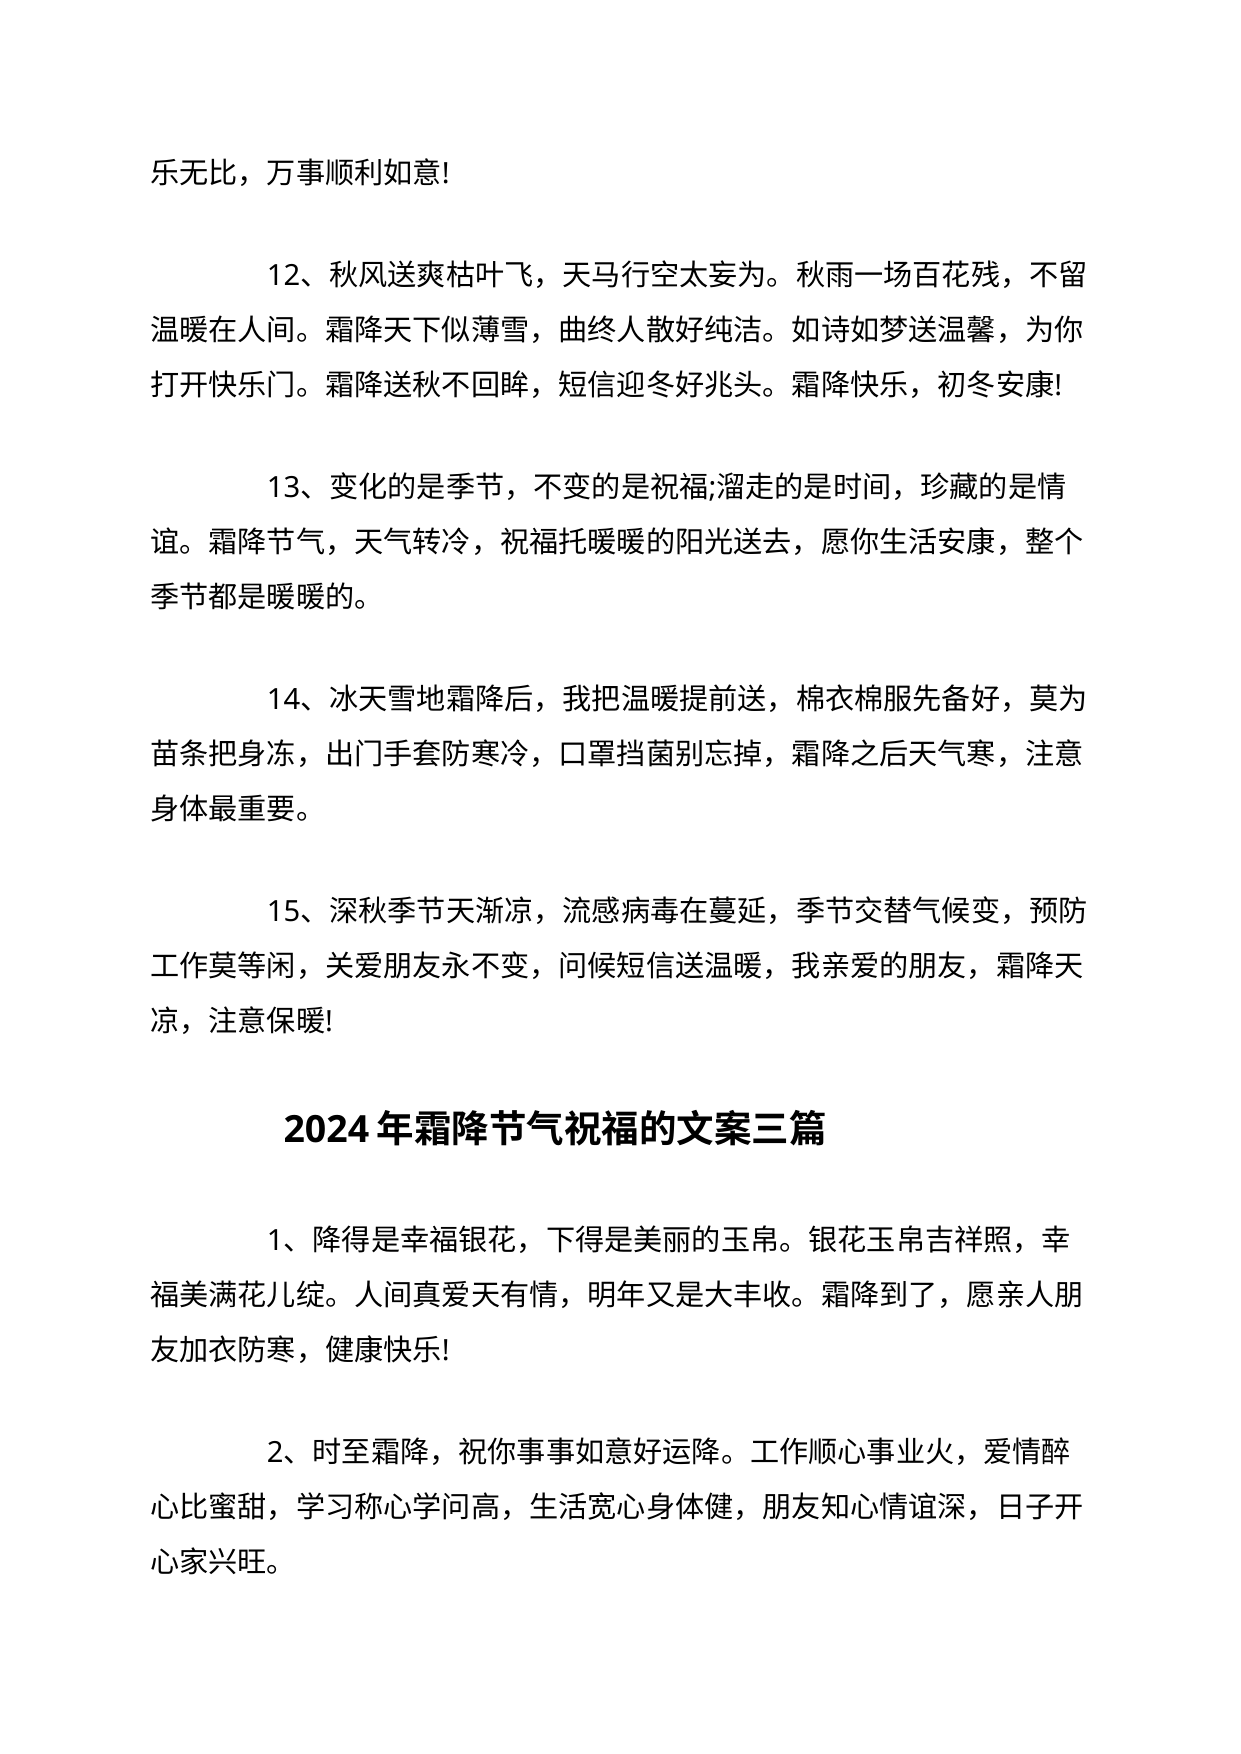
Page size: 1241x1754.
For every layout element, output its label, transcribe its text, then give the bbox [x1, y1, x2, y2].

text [150, 150, 1090, 192]
text 13、变化的是季节，不变的是祝福;溜走的是时间，珍藏的是情谊。霜降节气，天气转冷，祝福托暖暖的阳光送去，愿你生活安康，整个季节都是暖暖的。 [150, 464, 1090, 616]
text 15、深秋季节天渐凉，流感病毒在蔓延，季节交替气候变，预防工作莫等闲，关爱朋友永不变，问候短信送温暖，我亲爱的朋友，霜降天凉，注意保暖! [150, 887, 1090, 1039]
text 14、冰天雪地霜降后，我把温暖提前送，棉衣棉服先备好，莫为苗条把身冻，出门手套防寒冷，口罩挡菌别忘掉，霜降之后天气寒，注意身体最重要。 [150, 676, 1090, 828]
text 1、降得是幸福银花，下得是美丽的玉帛。银花玉帛吉祥照，幸福美满花儿绽。人间真爱天有情，明年又是大丰收。霜降到了，愿亲人朋友加衣防寒，健康快乐! [150, 1217, 1090, 1369]
text 12、秋风送爽枯叶飞，天马行空太妄为。秋雨一场百花残，不留温暖在人间。霜降天下似薄雪，曲终人散好纯洁。如诗如梦送温馨，为你打开快乐门。霜降送秋不回眸，短信迎冬好兆头。霜降快乐，初冬安康! [150, 252, 1090, 404]
text 2、时至霜降，祝你事事如意好运降。工作顺心事业火，爱情醉心比蜜甜，学习称心学问高，生活宽心身体健，朋友知心情谊深，日子开心家兴旺。 [150, 1428, 1090, 1581]
text 2024年霜降节气祝福的文案三篇 [150, 1099, 1090, 1153]
